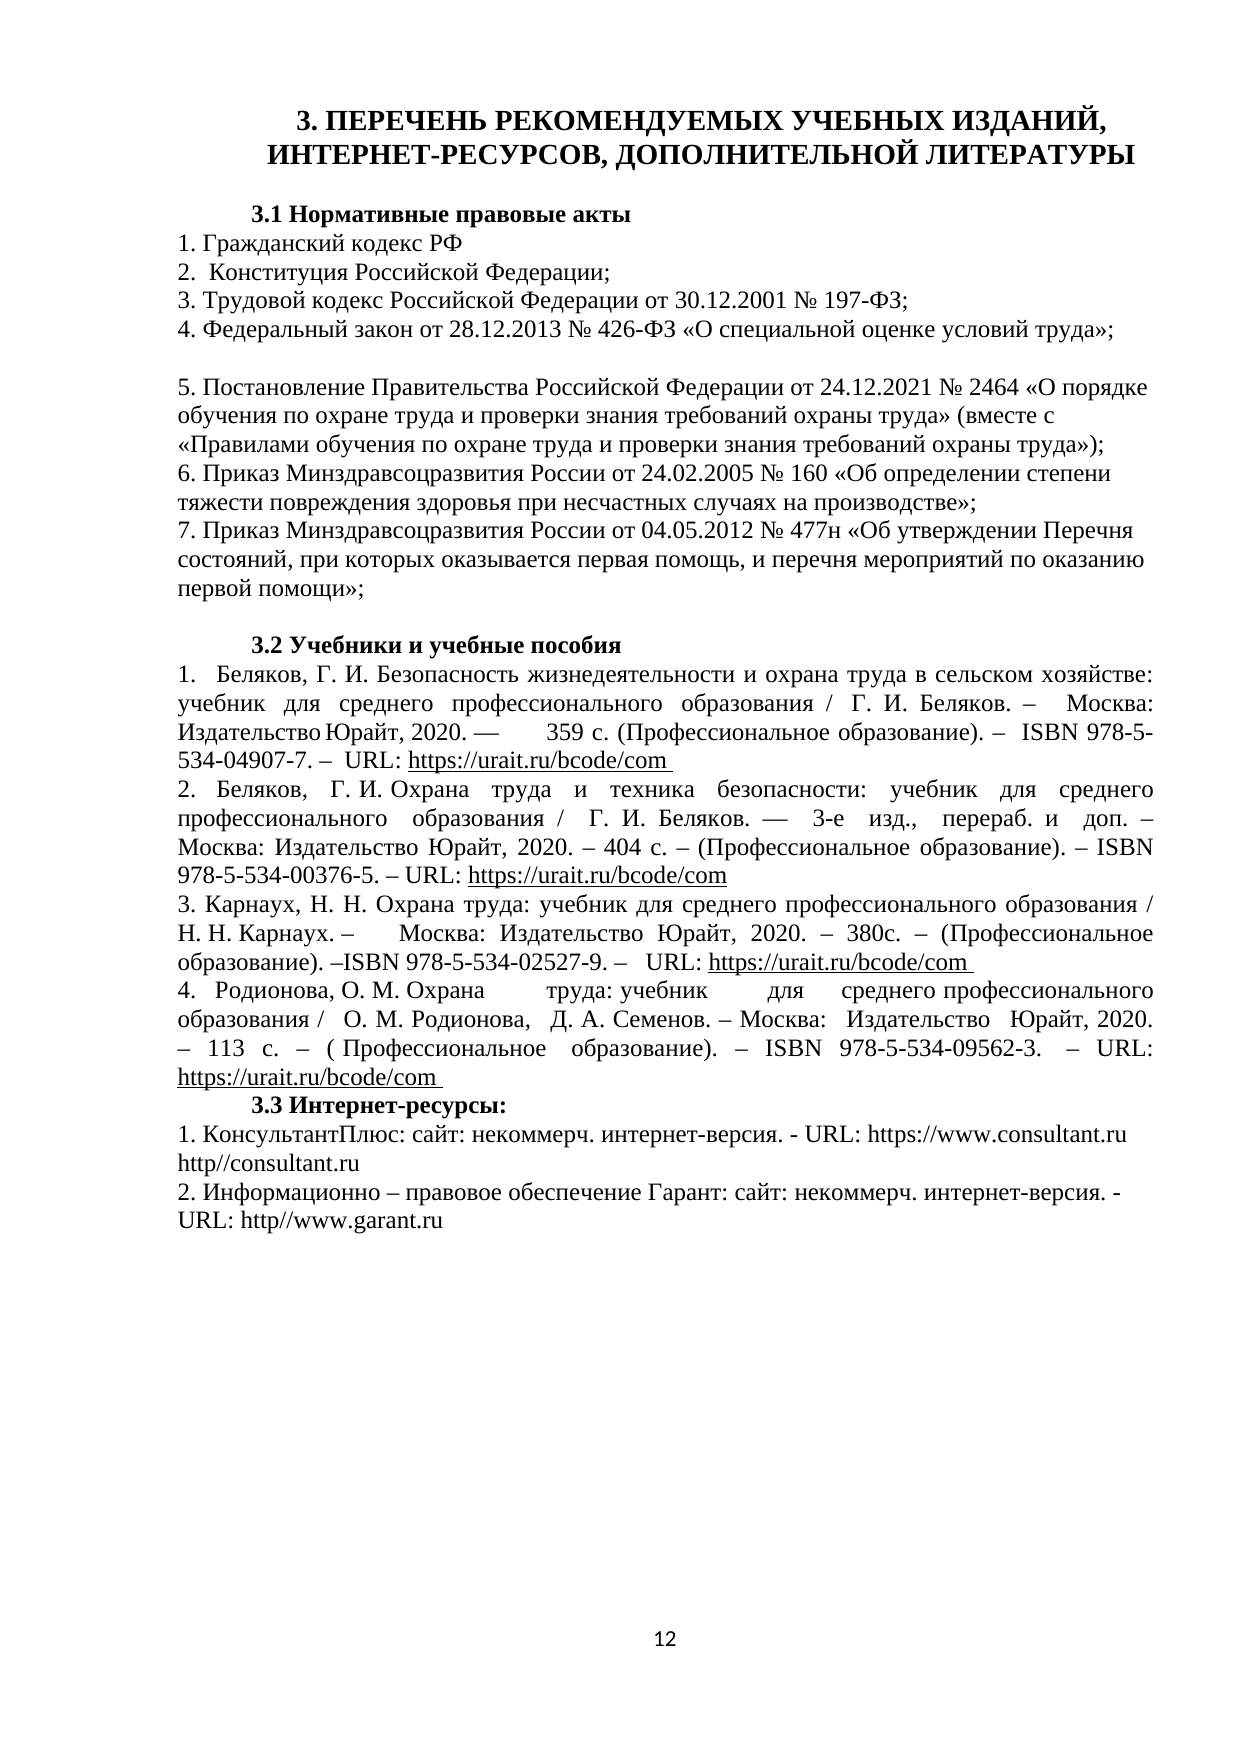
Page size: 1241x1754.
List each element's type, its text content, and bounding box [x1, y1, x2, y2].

text 3. Карнаух, Н. Н. Охрана труда: учебник для среднего профессионального образования / Н. Н. Карнаух. – Москва: Издательство Юрайт, 2020. – 380с. – (Профессиональное образование). –ISBN 978-5-534-02527-9. – URL: https://urait.ru/bcode/com [177, 889, 1153, 976]
subtitle 3.2 Учебники и учебные пособия [177, 631, 1152, 659]
text 1. КонсультантПлюс: сайт: некоммерч. интернет-версия. - URL: https://www.consultant.ru http//consultant.ru [177, 1119, 1152, 1177]
text 2. Конституция Российской Федерации; 3. Трудовой кодекс Российской Федерации от 30.12.2001 № 197-ФЗ; 4. Федеральный закон от 28.12.2013 № 426-ФЗ «О специальной оценке условий труда»; 5. Постановление Правительства Российской Федерации от 24.12.2021 № 2464 «О порядке обучения по охране труда и проверки знания требований охраны труда» (вместе с «Правилами обучения по охране труда и проверки знания требований охраны труда»); 6. Приказ Минздравсоцразвития России от 24.02.2005 № 160 «Об определении степени тяжести повреждения здоровья при несчастных случаях на производстве»; 7. Приказ Минздравсоцразвития России от 04.05.2012 № 477н «Об утверждении Перечня состояний, при которых оказывается первая помощь, и перечня мероприятий по оказанию первой помощи»; [177, 257, 1152, 602]
text 1. Гражданский кодекс РФ [177, 228, 1152, 257]
subtitle 3. ПЕРЕЧЕНЬ РЕКОМЕНДУЕМЫХ УЧЕБНЫХ ИЗДАНИЙ, ИНТЕРНЕТ-РЕСУРСОВ, ДОПОЛНИТЕЛЬНОЙ ЛИТЕРАТУРЫ [251, 103, 1152, 171]
subtitle 3.1 Нормативные правовые акты [177, 199, 1152, 228]
subtitle 3.3 Интернет-ресурсы: [177, 1091, 1152, 1119]
text 2. Информационно – правовое обеспечение Гарант: сайт: некоммерч. интернет-версия. - URL: http//www.garant.ru [177, 1177, 1152, 1234]
text 4. Родионова, О. М. Охрана труда: учебник для среднего профессионального образования / О. М. Родионова, Д. А. Семенов. – Москва: Издательство Юрайт, 2020. – 113 с. – (Профессиональное образование). – ISBN 978-5-534-09562-3. – URL: https://urait.ru/bcode/com [177, 976, 1153, 1091]
text 2. Беляков, Г. И. Охрана труда и техника безопасности: учебник для среднего профессионального образования / Г. И. Беляков. — 3-е изд., перераб. и доп. – Москва: Издательство Юрайт, 2020. – 404 с. – (Профессиональное образование). – ISBN 978-5-534-00376-5. – URL: https://urait.ru/bcode/com [177, 774, 1153, 889]
text 1. Беляков, Г. И. Безопасность жизнедеятельности и охрана труда в сельском хозяйстве: учебник для среднего профессионального образования / Г. И. Беляков. – Москва: Издательство Юрайт, 2020. — 359 с. (Профессиональное образование). – ISBN 978-5-534-04907-7. – URL: https://urait.ru/bcode/com [177, 659, 1154, 774]
